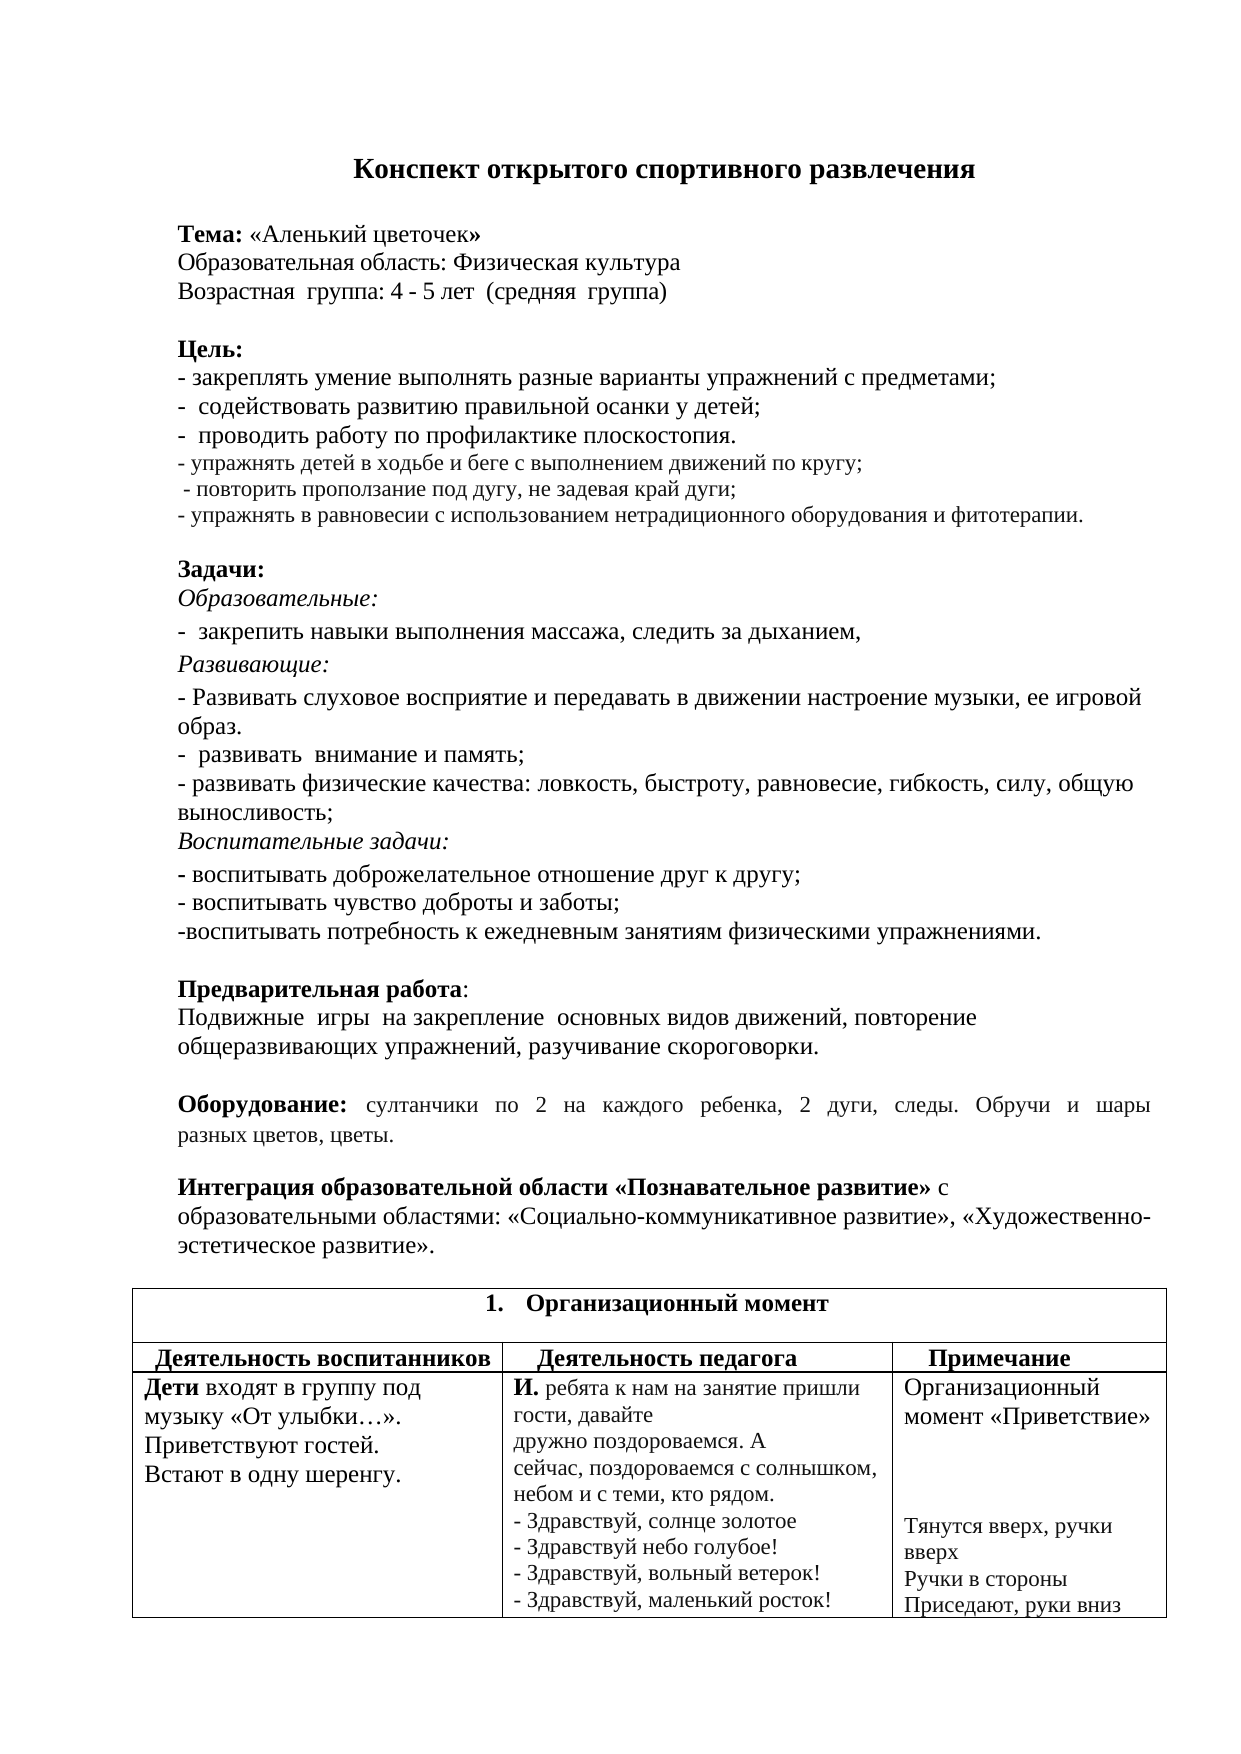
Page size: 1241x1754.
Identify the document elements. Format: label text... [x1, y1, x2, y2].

text Воспитательные задачи: [177, 826, 1152, 854]
table_cell Примечание [893, 1343, 1166, 1371]
text Подвижные игры на закрепление основных видов движений, повторение общеразвивающих упражнений, разучивание скороговорки. [177, 1002, 1152, 1060]
table_cell Деятельность воспитанников [133, 1343, 502, 1371]
text Возрастная группа: 4 - 5 лет (средняя группа) [177, 276, 1152, 305]
text Цель: [177, 334, 1152, 362]
text - закрепить навыки выполнения массажа, следить за дыханием, [177, 616, 1152, 645]
text - развивать физические качества: ловкость, быстроту, равновесие, гибкость, силу, общую выносливость; [177, 768, 1152, 826]
text - развивать внимание и память; [177, 739, 1152, 768]
text -воспитывать потребность к ежедневным занятиям физическими упражнениями. [177, 916, 1152, 945]
text Предварительная работа: [177, 974, 1152, 1002]
text - проводить работу по профилактике плоскостопия. [177, 420, 1152, 449]
text - Развивать слуховое восприятие и передавать в движении настроение музыки, ее игровой образ. [177, 682, 1152, 739]
text - содействовать развитию правильной осанки у детей; [177, 391, 1152, 420]
text - воспитывать чувство доброты и заботы; [177, 887, 1152, 916]
text Тема: «Аленький цветочек» [177, 219, 1152, 247]
text - упражнять в равновесии с использованием нетрадиционного оборудования и фитотерапии. [177, 501, 1152, 528]
table_cell Деятельность педагога [503, 1343, 892, 1371]
text Образовательная область: Физическая культура [177, 247, 1152, 276]
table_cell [893, 1373, 1166, 1617]
text Задачи: [177, 554, 1152, 583]
table_header 1. Организационный момент [133, 1289, 1166, 1342]
text Оборудование: султанчики по 2 на каждого ребенка, 2 дуги, следы. Обручи и шары разных цветов, цветы. [177, 1089, 1152, 1148]
text - повторить проползание под дугу, не задевая край дуги; [177, 475, 1152, 501]
text Образовательные: [177, 583, 1152, 612]
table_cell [133, 1373, 502, 1617]
text Развивающие: [177, 649, 1152, 678]
text - воспитывать доброжелательное отношение друг к другу; [177, 859, 1152, 887]
text Интеграция образовательной области «Познавательное развитие» с образовательными областями: «Социально-коммуникативное развитие», «Художественно-эстетическое развитие». [177, 1172, 1152, 1259]
text - закреплять умение выполнять разные варианты упражнений с предметами; [177, 362, 1152, 391]
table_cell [503, 1373, 892, 1617]
text Конспект открытого спортивного развлечения [177, 152, 1152, 185]
text - упражнять детей в ходьбе и беге с выполнением движений по кругу; [177, 449, 1152, 475]
